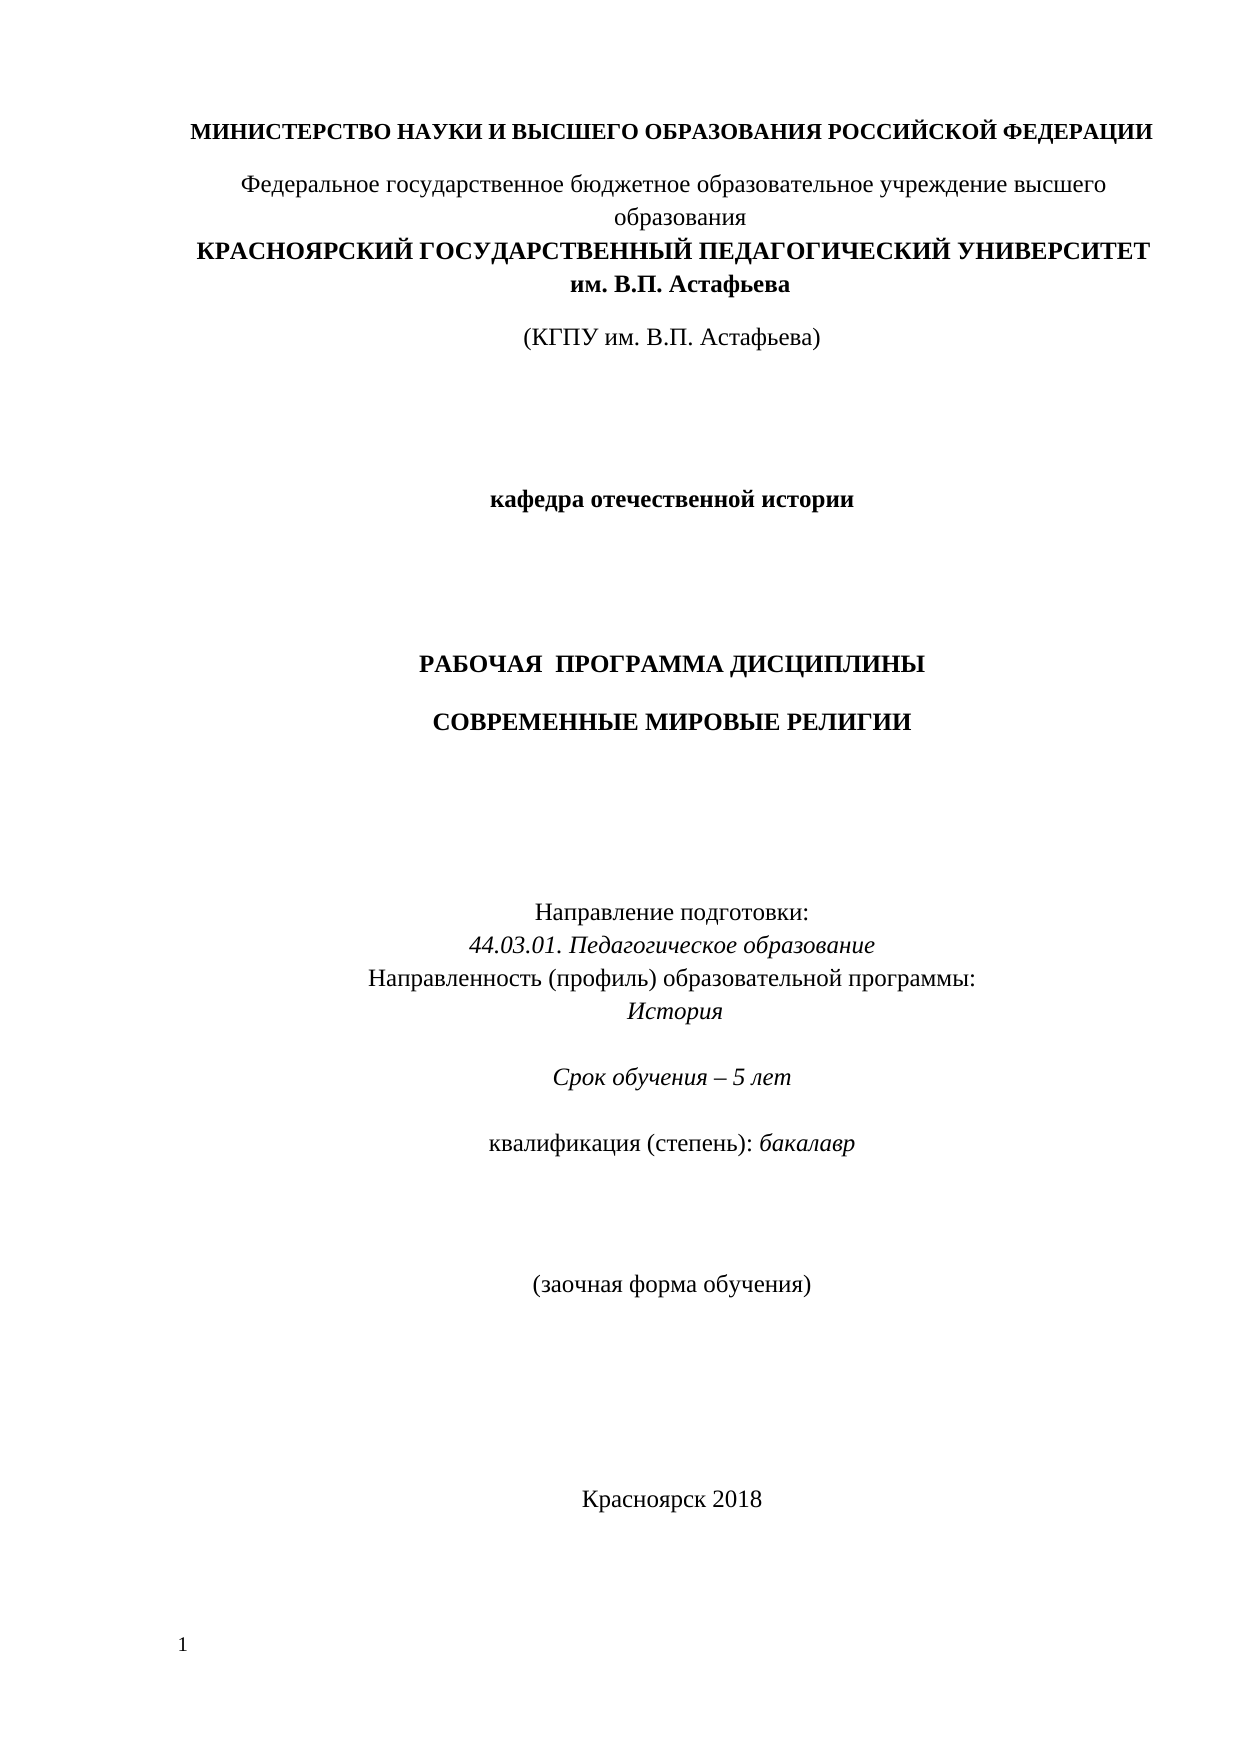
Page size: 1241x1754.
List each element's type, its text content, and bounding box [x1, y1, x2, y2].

text 44.03.01. Педагогическое образование [177, 930, 1167, 959]
text кафедра отечественной истории [177, 484, 1167, 513]
table_header МИНИСТЕРСТВО НАУКИ И ВЫСШЕГО ОБРАЗОВАНИЯ РОССИЙСКОЙ ФЕДЕРАЦИИ [179, 118, 1181, 169]
text (КГПУ им. В.П. Астафьева) [177, 322, 1167, 351]
text Направленность (профиль) образовательной программы: [177, 963, 1167, 992]
title РАБОЧАЯ ПРОГРАММА ДИСЦИПЛИНЫ [177, 649, 1167, 678]
text Направление подготовки: [177, 897, 1167, 926]
text (заочная форма обучения) [177, 1269, 1167, 1298]
text Современные мировые религии [177, 707, 1167, 735]
text квалификация (степень): бакалавр [177, 1128, 1167, 1157]
table_cell Федеральное государственное бюджетное образовательное учреждение высшего образования [179, 169, 1181, 236]
text Красноярск 2018 [177, 1484, 1167, 1513]
text Срок обучения – 5 лет [177, 1062, 1167, 1091]
text История [177, 996, 1167, 1025]
table_cell Красноярский государственный педагогический университет им. В.П. Астафьева [179, 236, 1181, 322]
